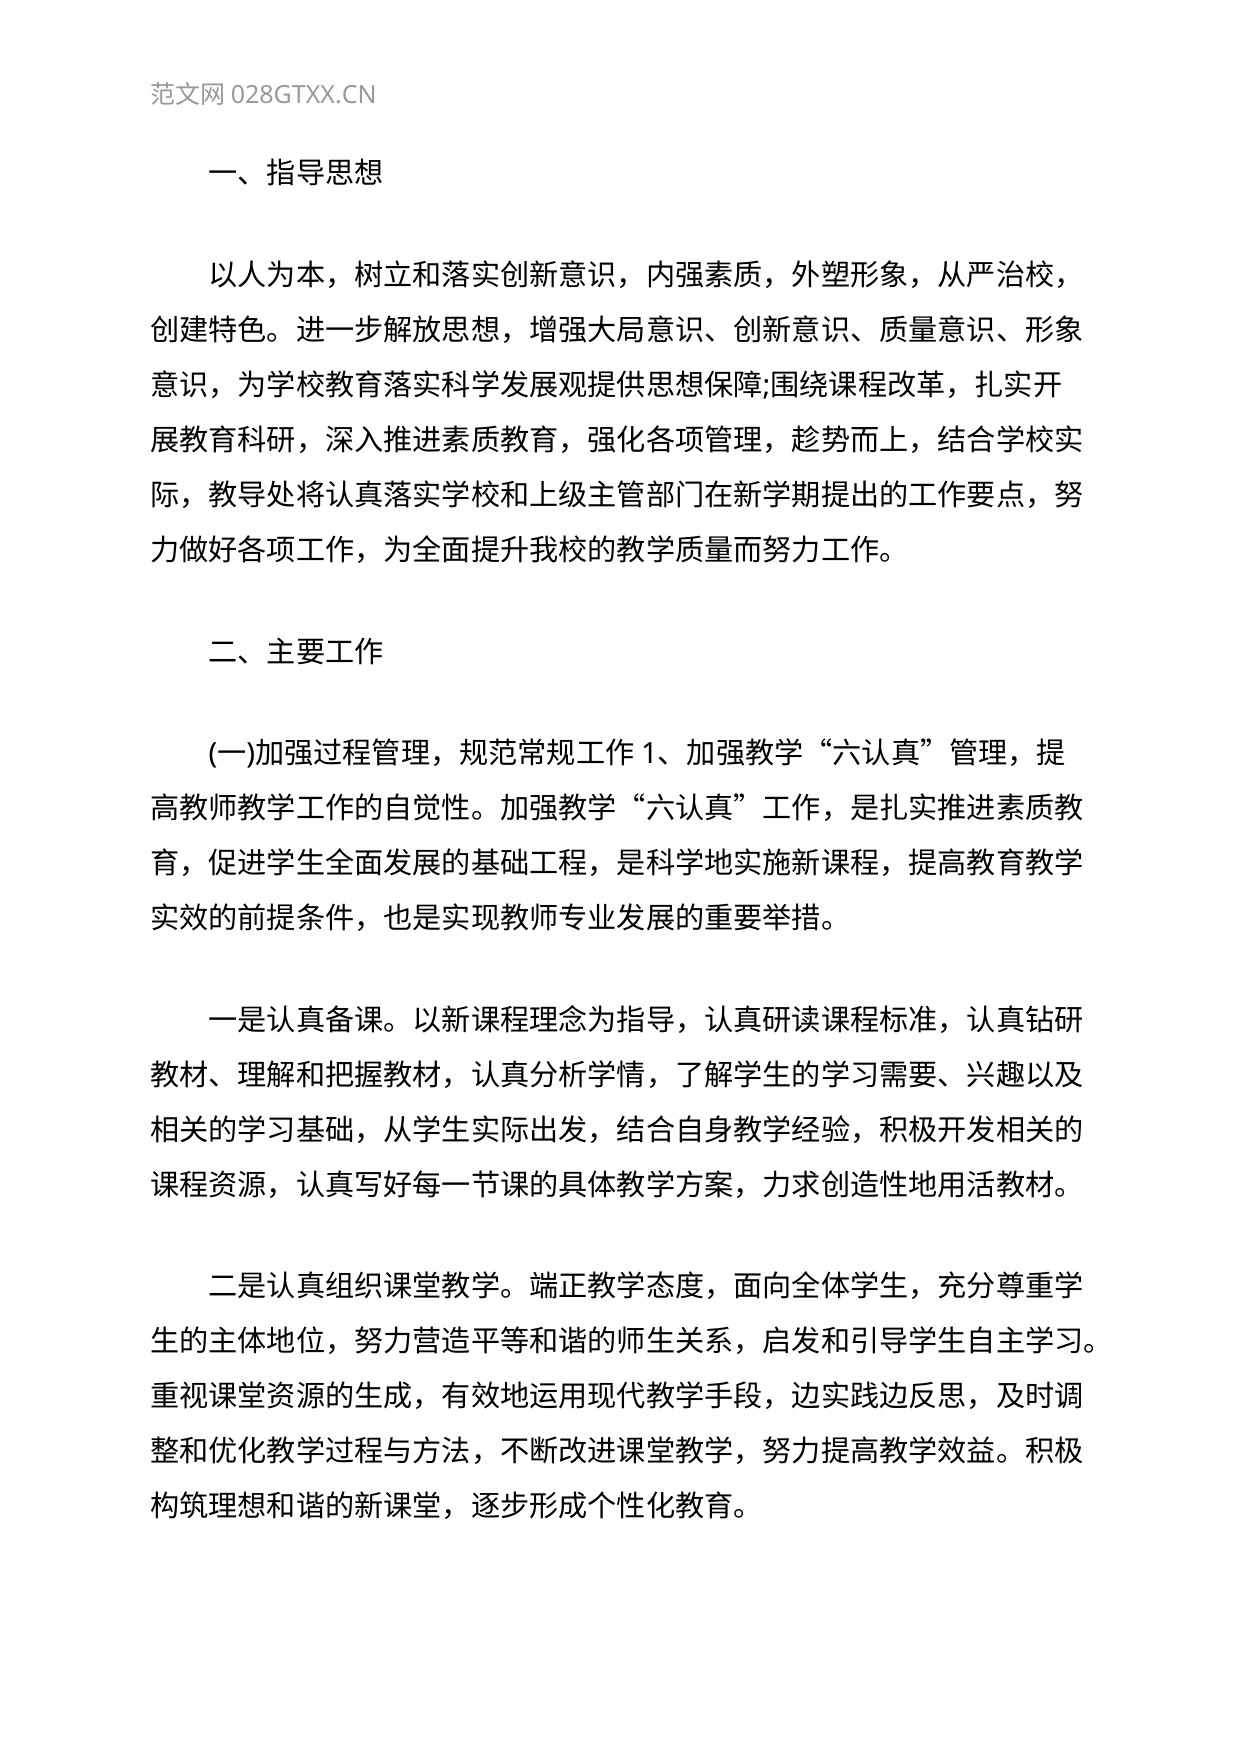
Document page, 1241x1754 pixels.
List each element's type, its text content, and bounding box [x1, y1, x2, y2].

text 一、指导思想 [150, 150, 1090, 192]
text 一是认真备课。以新课程理念为指导，认真研读课程标准，认真钻研教材、理解和把握教材，认真分析学情，了解学生的学习需要、兴趣以及相关的学习基础，从学生实际出发，结合自身教学经验，积极开发相关的课程资源，认真写好每一节课的具体教学方案，力求创造性地用活教材。 [150, 996, 1090, 1203]
text 二、主要工作 [150, 628, 1090, 670]
text (一)加强过程管理，规范常规工作 1、加强教学“六认真”管理，提高教师教学工作的自觉性。加强教学“六认真”工作，是扎实推进素质教育，促进学生全面发展的基础工程，是科学地实施新课程，提高教育教学实效的前提条件，也是实现教师专业发展的重要举措。 [150, 730, 1090, 937]
text 以人为本，树立和落实创新意识，内强素质，外塑形象，从严治校，创建特色。进一步解放思想，增强大局意识、创新意识、质量意识、形象意识，为学校教育落实科学发展观提供思想保障;围绕课程改革，扎实开展教育科研，深入推进素质教育，强化各项管理，趁势而上，结合学校实际，教导处将认真落实学校和上级主管部门在新学期提出的工作要点，努力做好各项工作，为全面提升我校的教学质量而努力工作。 [150, 252, 1090, 569]
text 二是认真组织课堂教学。端正教学态度，面向全体学生，充分尊重学生的主体地位，努力营造平等和谐的师生关系，启发和引导学生自主学习。重视课堂资源的生成，有效地运用现代教学手段，边实践边反思，及时调整和优化教学过程与方法，不断改进课堂教学，努力提高教学效益。积极构筑理想和谐的新课堂，逐步形成个性化教育。 [150, 1263, 1090, 1525]
